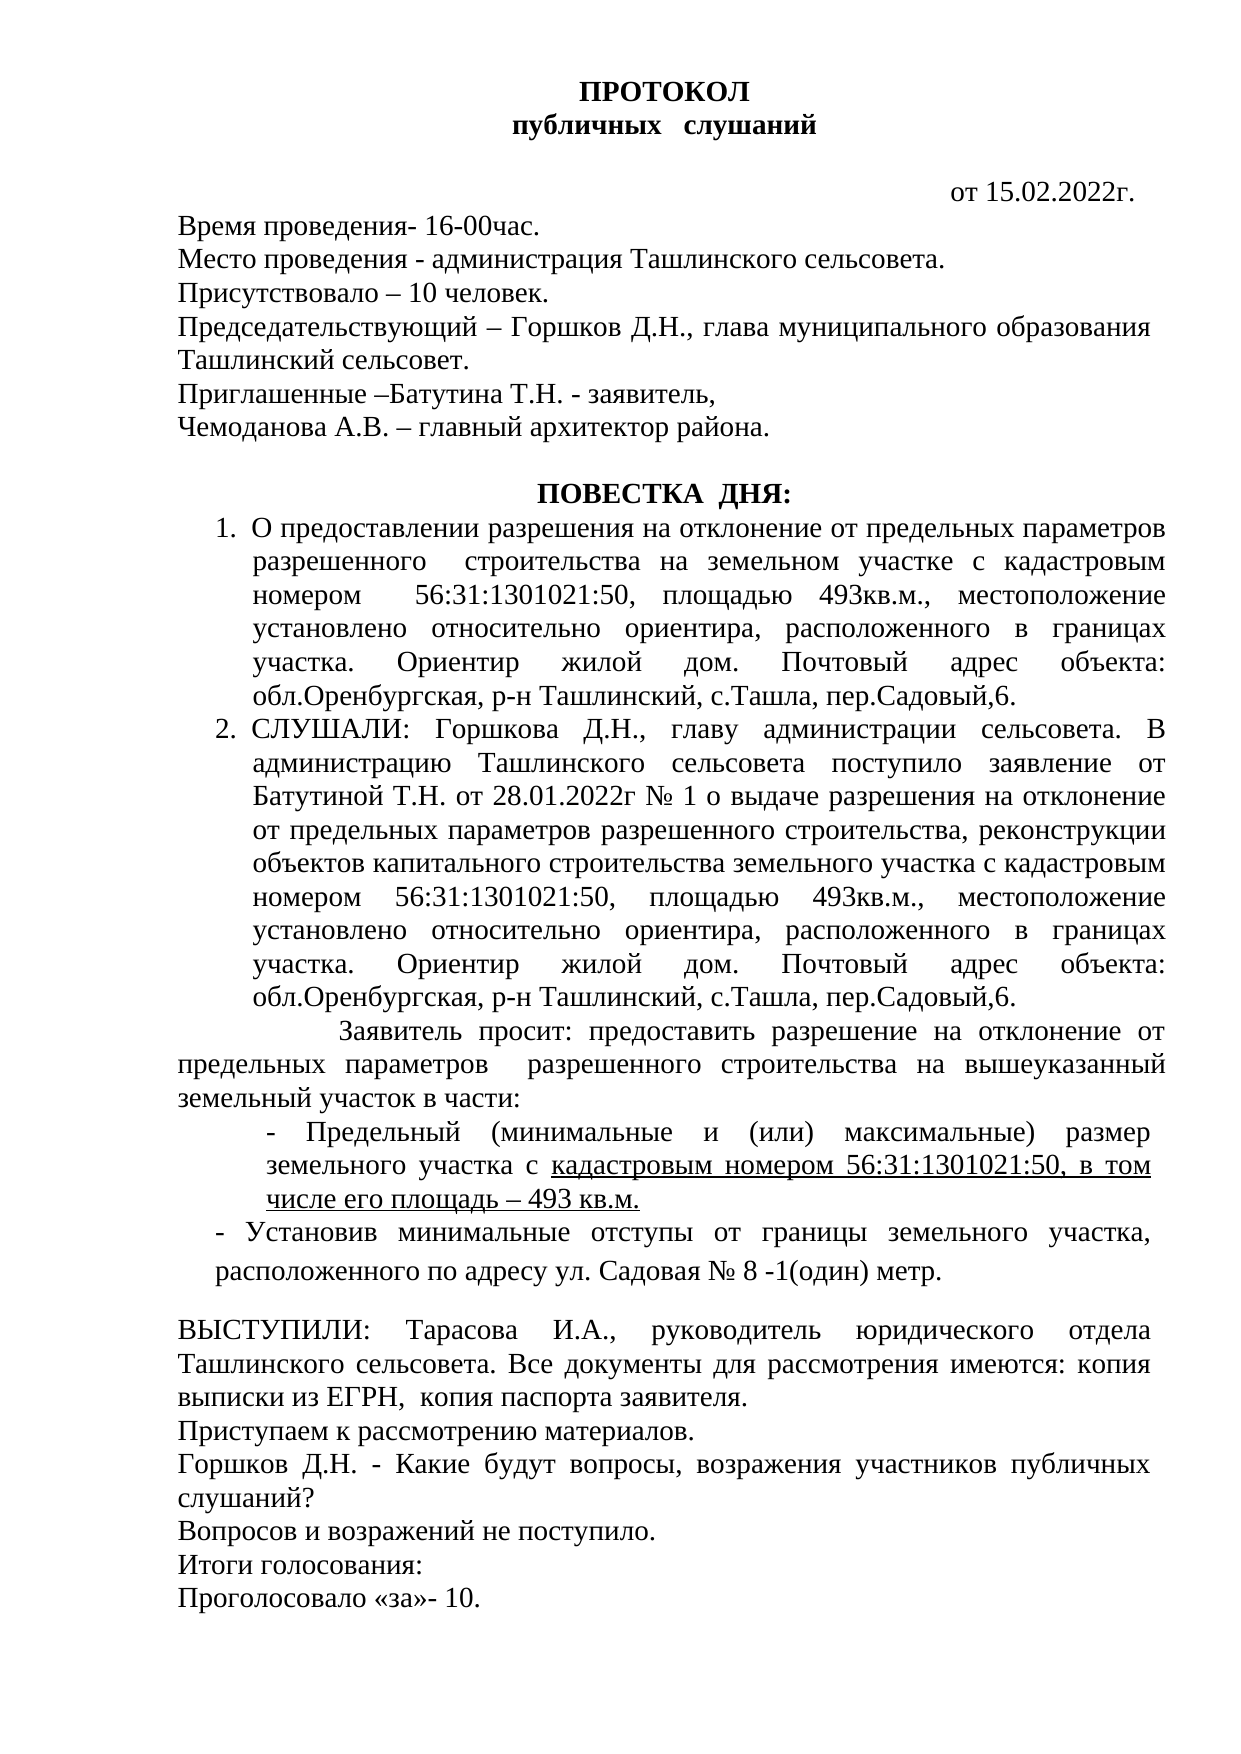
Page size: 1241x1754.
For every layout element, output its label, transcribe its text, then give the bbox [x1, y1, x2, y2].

text Председательствующий – Горшков Д.Н., глава муниципального образования Ташлинский сельсовет. [177, 309, 1152, 376]
list СЛУШАЛИ: Горшкова Д.Н., главу администрации сельсовета. В администрацию Ташлинского сельсовета поступило заявление от Батутиной Т.Н. от 28.01.2022г № 1 о выдаче разрешения на отклонение от предельных параметров разрешенного строительства, реконструкции объектов капитального строительства земельного участка с кадастровым номером 56:31:1301021:50, площадью 493кв.м., местоположение установлено относительно ориентира, расположенного в границах участка. Ориентир жилой дом. Почтовый адрес объекта: обл.Оренбургская, р-н Ташлинский, с.Ташла, пер.Садовый,6. [215, 711, 1167, 1013]
text ПОВЕСТКА ДНЯ: [177, 476, 1152, 510]
text Заявитель просит: предоставить разрешение на отклонение от предельных параметров разрешенного строительства на вышеуказанный земельный участок в части: [177, 1013, 1167, 1114]
text Вопросов и возражений не поступило. [177, 1513, 1152, 1547]
text ВЫСТУПИЛИ: Тарасова И.А., руководитель юридического отдела Ташлинского сельсовета. Все документы для рассмотрения имеются: копия выписки из ЕГРН, копия паспорта заявителя. [177, 1312, 1152, 1413]
list О предоставлении разрешения на отклонение от предельных параметров разрешенного строительства на земельном участке с кадастровым номером 56:31:1301021:50, площадью 493кв.м., местоположение установлено относительно ориентира, расположенного в границах участка. Ориентир жилой дом. Почтовый адрес объекта: обл.Оренбургская, р-н Ташлинский, с.Ташла, пер.Садовый,6. [215, 510, 1167, 711]
text Место проведения - администрация Ташлинского сельсовета. [177, 242, 1152, 275]
text Итоги голосования: [177, 1547, 1152, 1581]
text - Установив минимальные отступы от границы земельного участка, расположенного по адресу ул. Садовая № 8 -1(один) метр. [215, 1214, 1152, 1286]
text - Предельный (минимальные и (или) максимальные) размер земельного участка с кадастровым номером 56:31:1301021:50, в том числе его площадь – 493 кв.м. [266, 1114, 1152, 1214]
text Приступаем к рассмотрению материалов. [177, 1413, 1152, 1446]
text Проголосовало «за»- 10. [177, 1581, 1152, 1614]
text от 15.02.2022г. [177, 174, 1152, 208]
text Чемоданова А.В. – главный архитектор района. [177, 409, 1152, 443]
text Присутствовало – 10 человек. [177, 275, 1152, 309]
text Время проведения- 16-00час. [177, 208, 1152, 242]
text ПРОТОКОЛ [177, 74, 1152, 107]
text публичных слушаний [177, 107, 1152, 141]
text Горшков Д.Н. - Какие будут вопросы, возражения участников публичных слушаний? [177, 1446, 1152, 1513]
text Приглашенные –Батутина Т.Н. - заявитель, [177, 376, 1152, 409]
